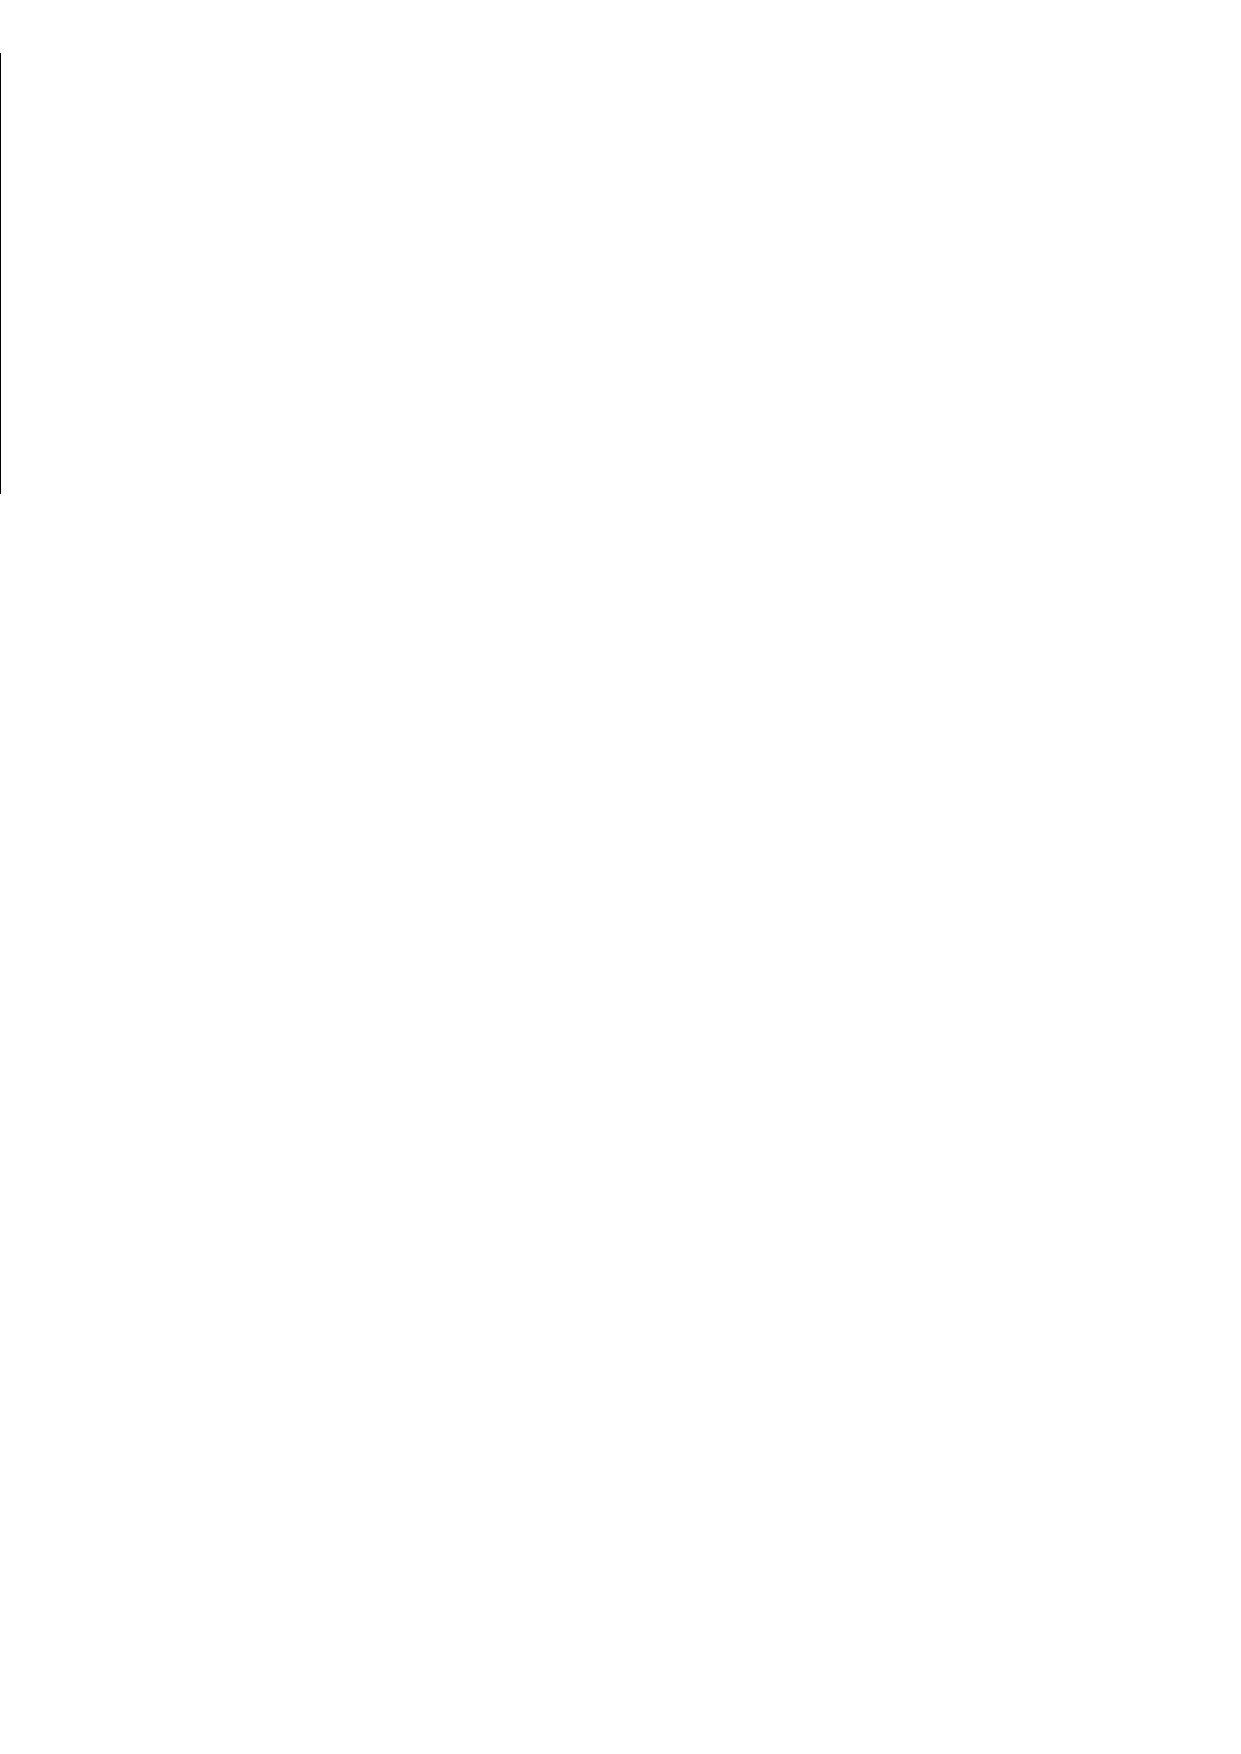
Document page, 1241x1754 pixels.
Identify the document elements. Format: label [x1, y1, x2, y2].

table_header [1, 53, 34, 493]
